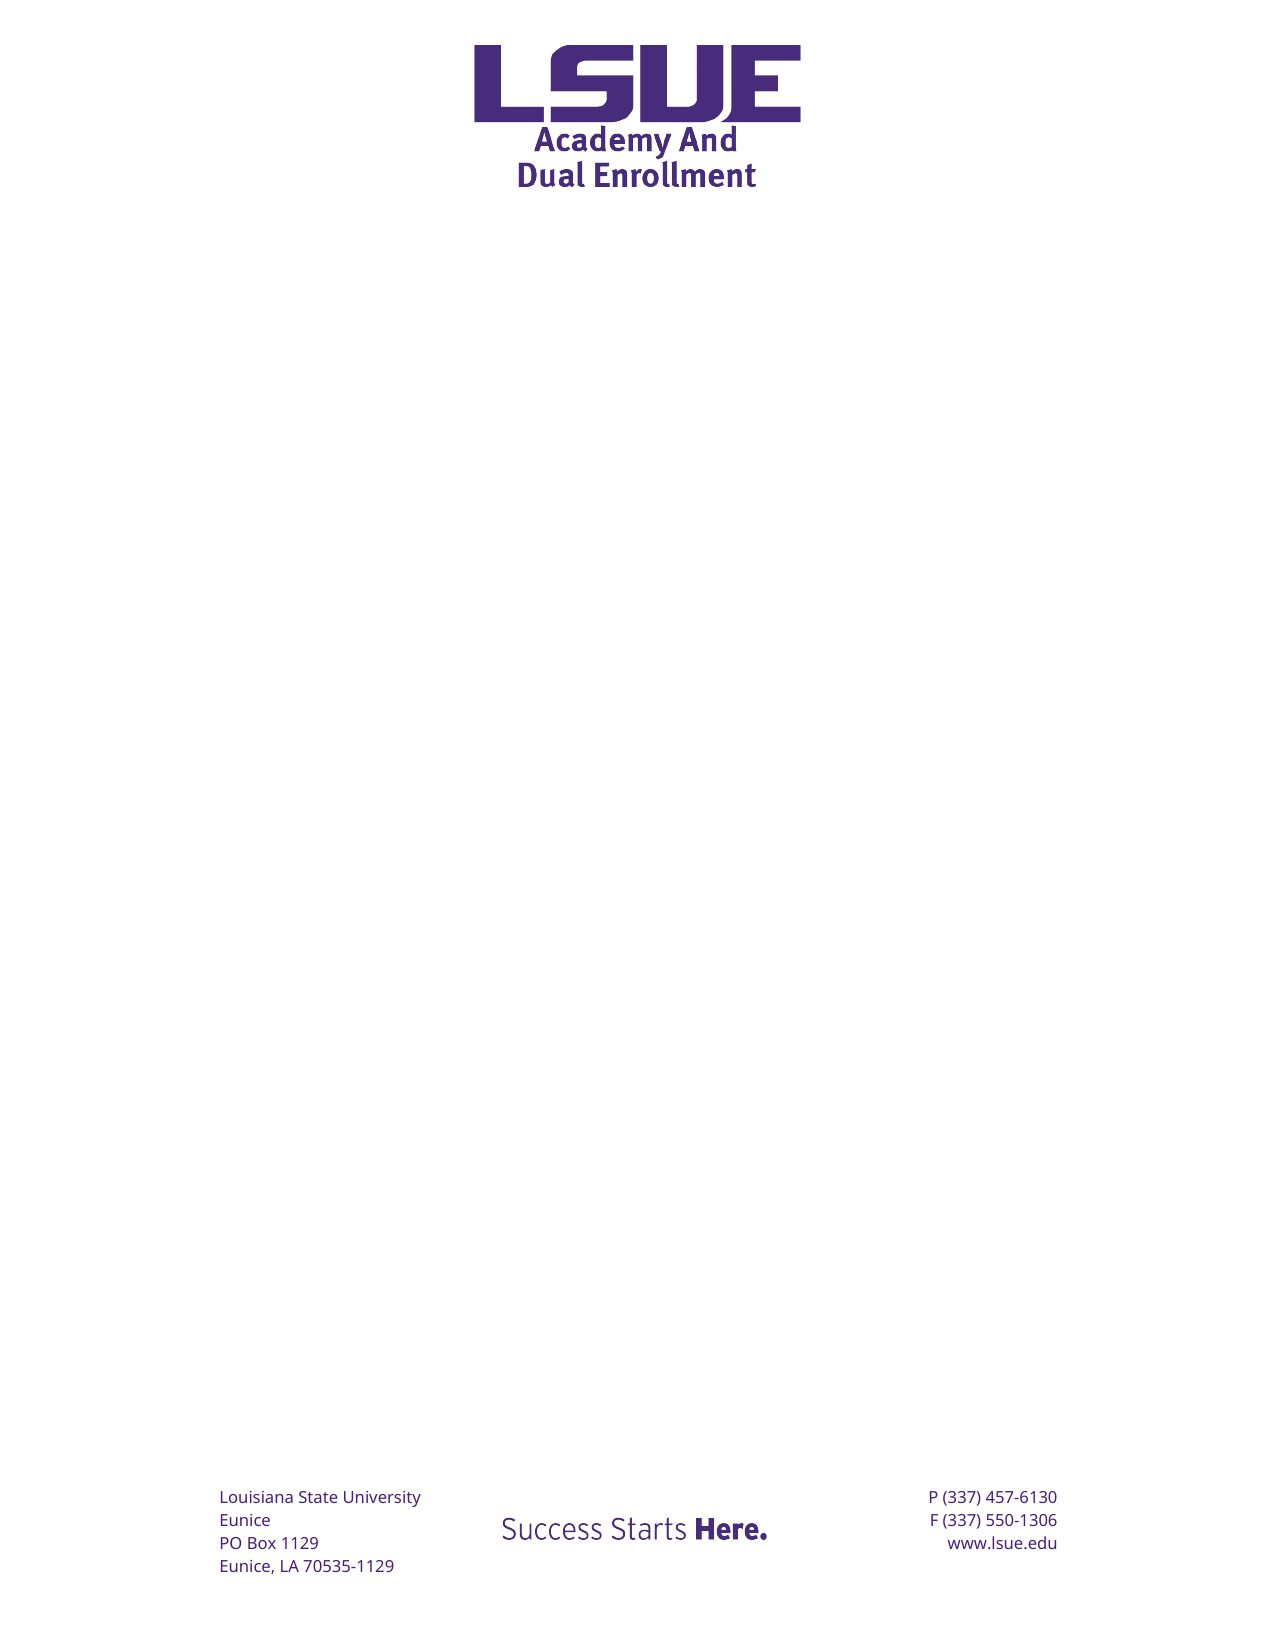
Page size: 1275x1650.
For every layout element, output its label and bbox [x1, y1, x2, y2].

picture [474, 45, 801, 195]
picture [502, 1517, 767, 1540]
